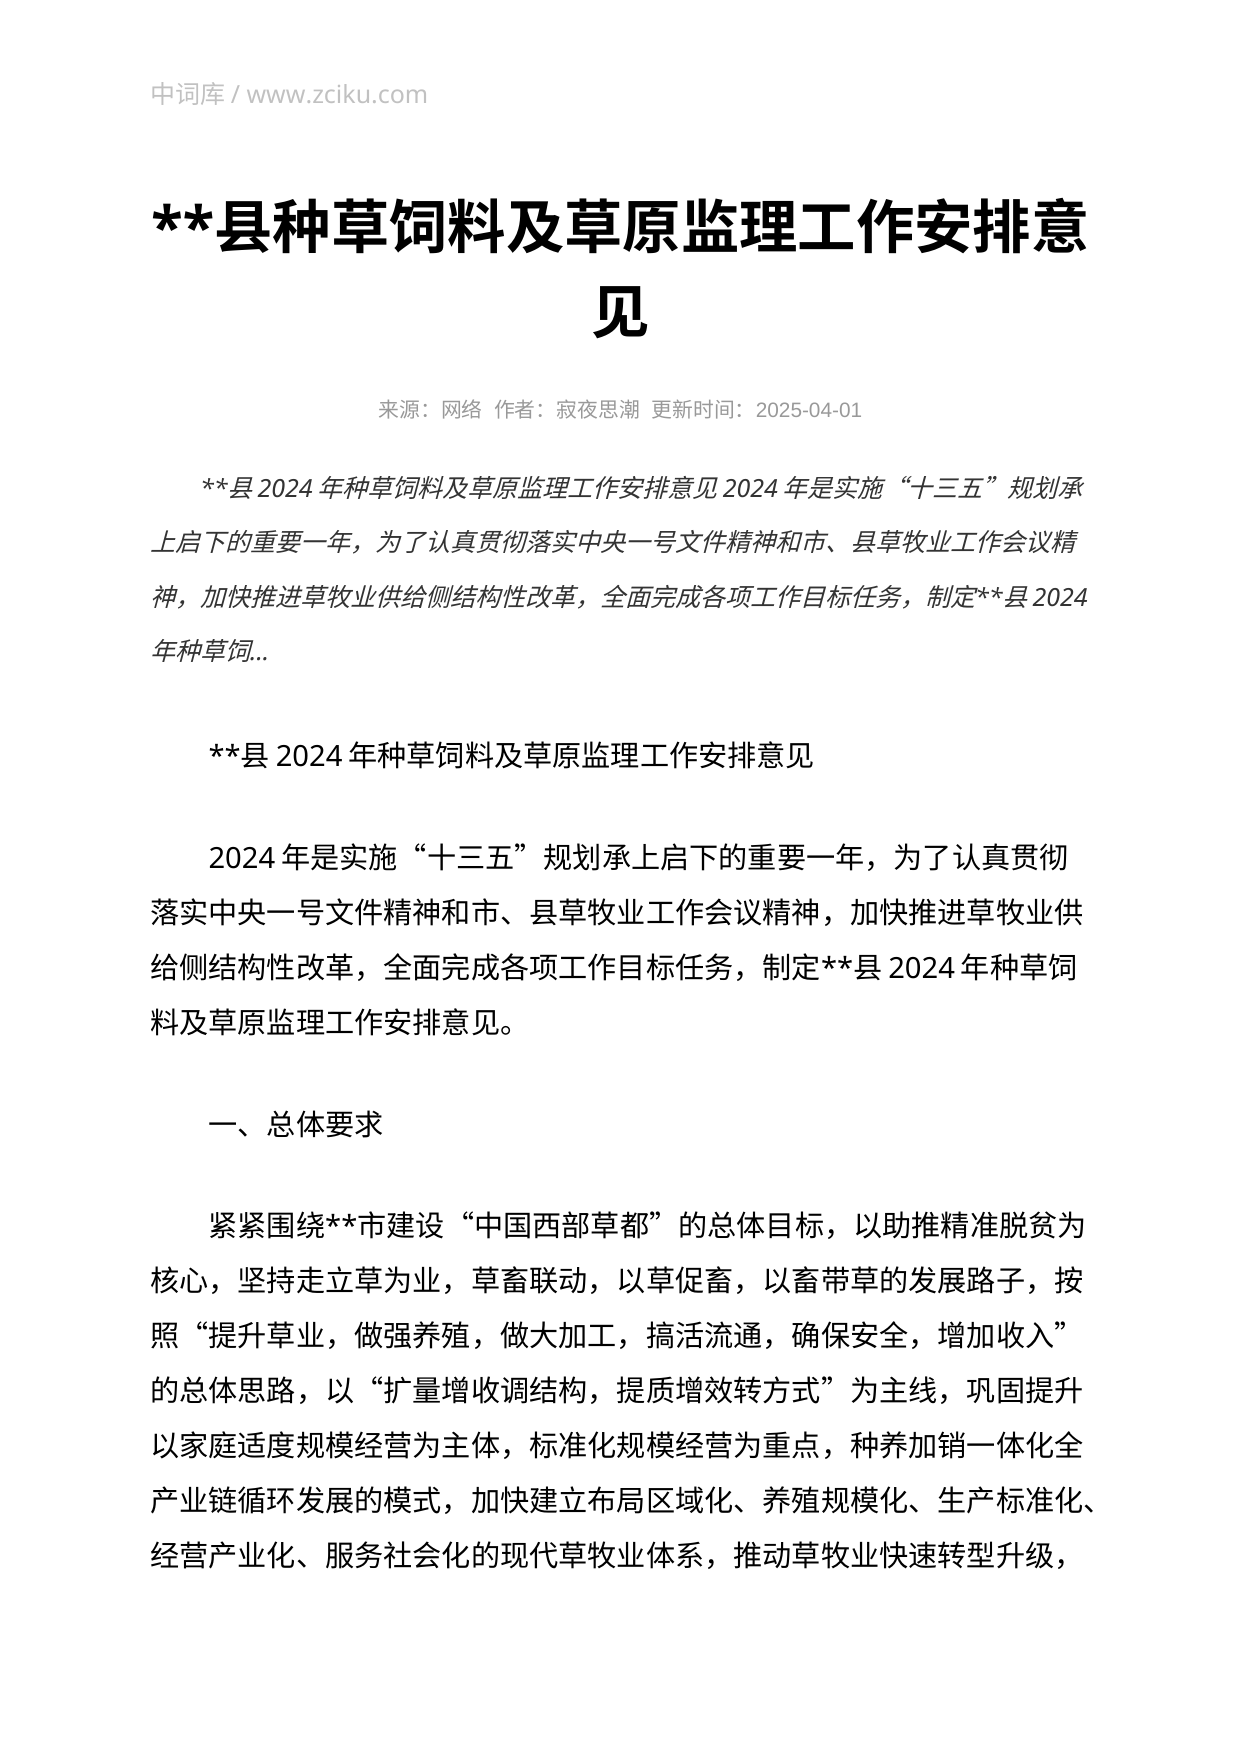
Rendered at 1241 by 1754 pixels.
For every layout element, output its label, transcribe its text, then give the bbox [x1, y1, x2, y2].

subtitle **县种草饲料及草原监理工作安排意见 [150, 181, 1090, 351]
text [150, 1203, 1090, 1575]
text 一、总体要求 [150, 1101, 1090, 1143]
text 来源：网络 作者：寂夜思潮 更新时间：2025-04-01 [150, 397, 1090, 421]
text **县2024年种草饲料及草原监理工作安排意见 [150, 733, 1090, 775]
text **县2024年种草饲料及草原监理工作安排意见2024年是实施“十三五”规划承上启下的重要一年，为了认真贯彻落实中央一号文件精神和市、县草牧业工作会议精神，加快推进草牧业供给侧结构性改革，全面完成各项工作目标任务，制定**县2024年种草饲... [150, 468, 1090, 668]
text 2024年是实施“十三五”规划承上启下的重要一年，为了认真贯彻落实中央一号文件精神和市、县草牧业工作会议精神，加快推进草牧业供给侧结构性改革，全面完成各项工作目标任务，制定**县2024年种草饲料及草原监理工作安排意见。 [150, 834, 1090, 1042]
